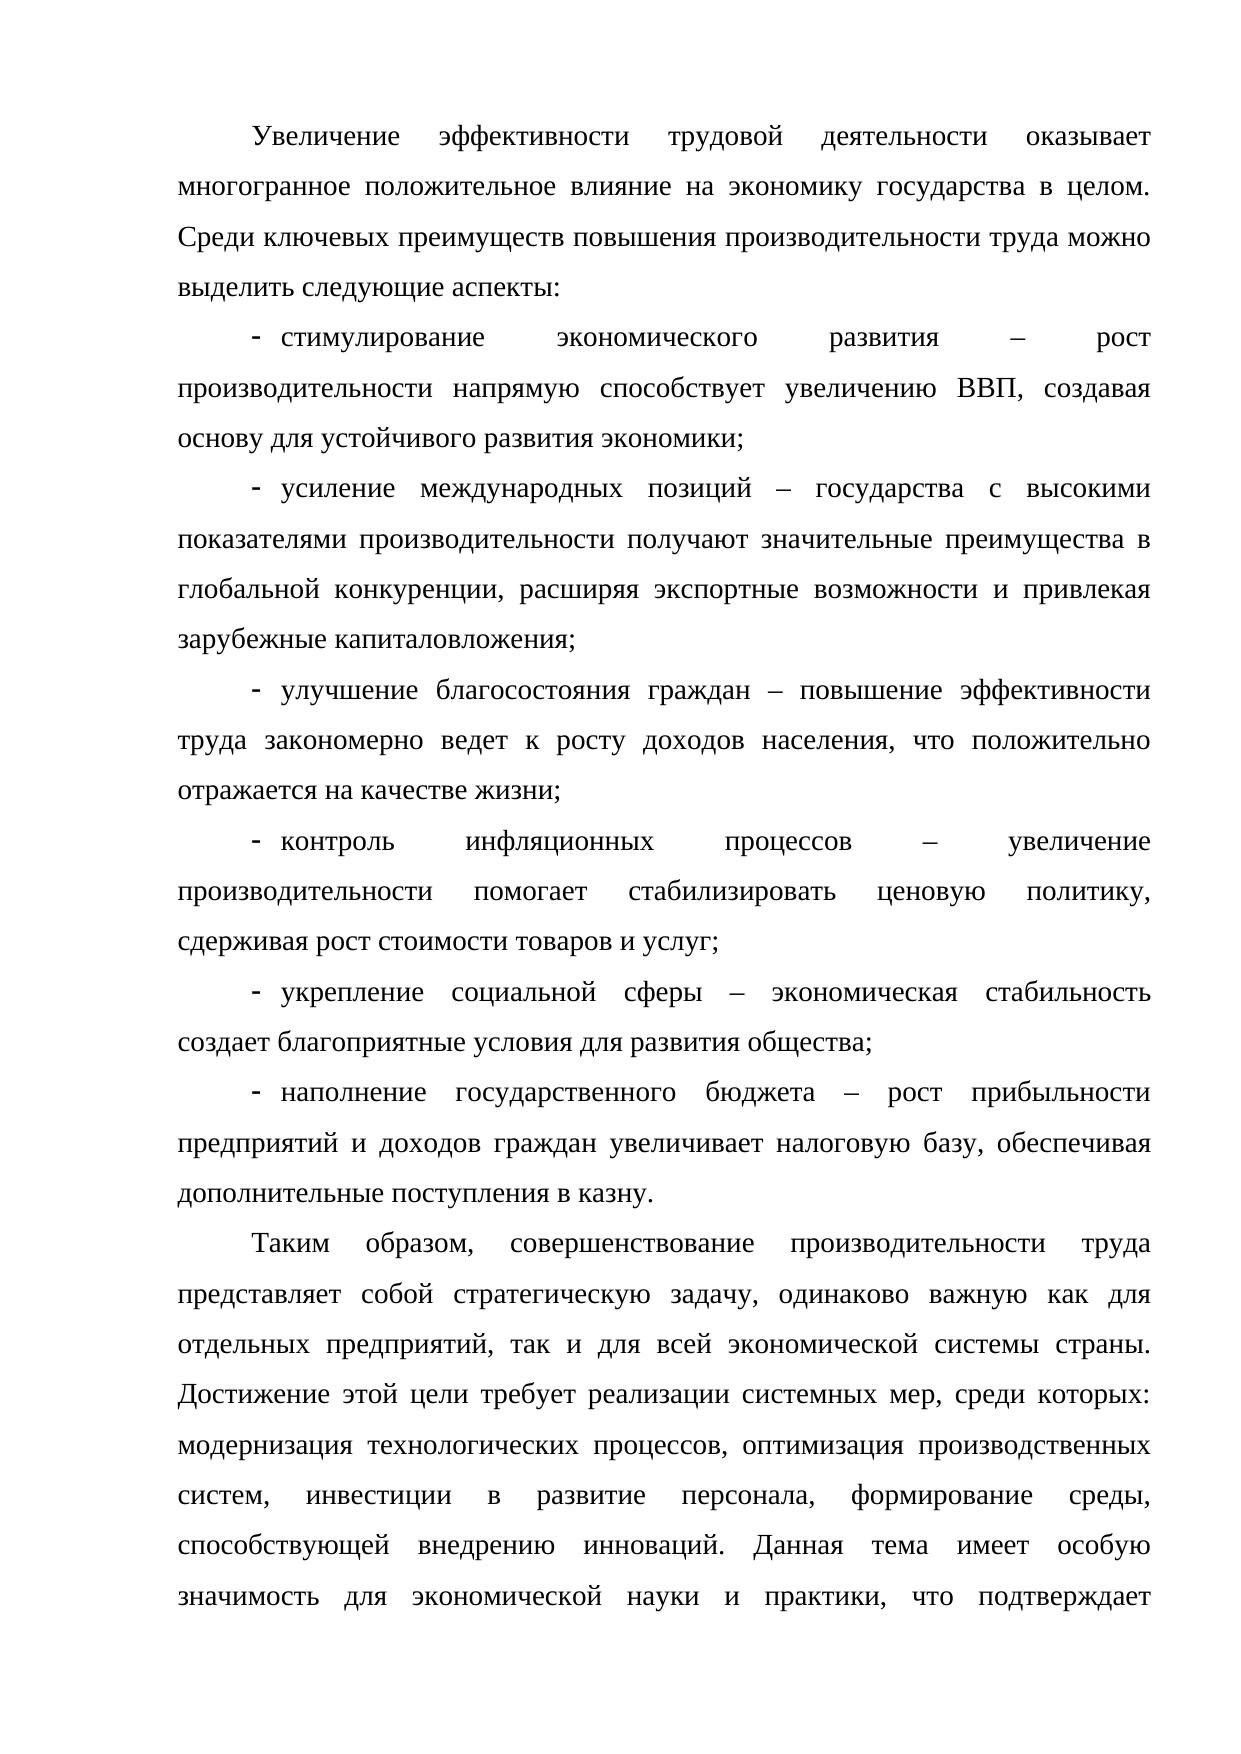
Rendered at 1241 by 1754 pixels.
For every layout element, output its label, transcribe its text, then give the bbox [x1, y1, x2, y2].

list укрепление социальной сферы – экономическая стабильность создает благоприятные условия для развития общества; [177, 974, 1152, 1058]
list усиление международных позиций – государства с высокими показателями производительности получают значительные преимущества в глобальной конкуренции, расширяя экспортные возможности и привлекая зарубежные капиталовложения; [177, 470, 1152, 655]
list стимулирование экономического развития – рост производительности напрямую способствует увеличению ВВП, создавая основу для устойчивого развития экономики; [177, 319, 1152, 454]
list контроль инфляционных процессов – увеличение производительности помогает стабилизировать ценовую политику, сдерживая рост стоимости товаров и услуг; [177, 823, 1152, 957]
list улучшение благосостояния граждан – повышение эффективности труда закономерно ведет к росту доходов населения, что положительно отражается на качестве жизни; [177, 672, 1152, 806]
text Увеличение эффективности трудовой деятельности оказывает многогранное положительное влияние на экономику государства в целом. Среди ключевых преимуществ повышения производительности труда можно выделить следующие аспекты: [177, 118, 1152, 303]
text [177, 1226, 1152, 1611]
list наполнение государственного бюджета – рост прибыльности предприятий и доходов граждан увеличивает налоговую базу, обеспечивая дополнительные поступления в казну. [177, 1074, 1152, 1209]
